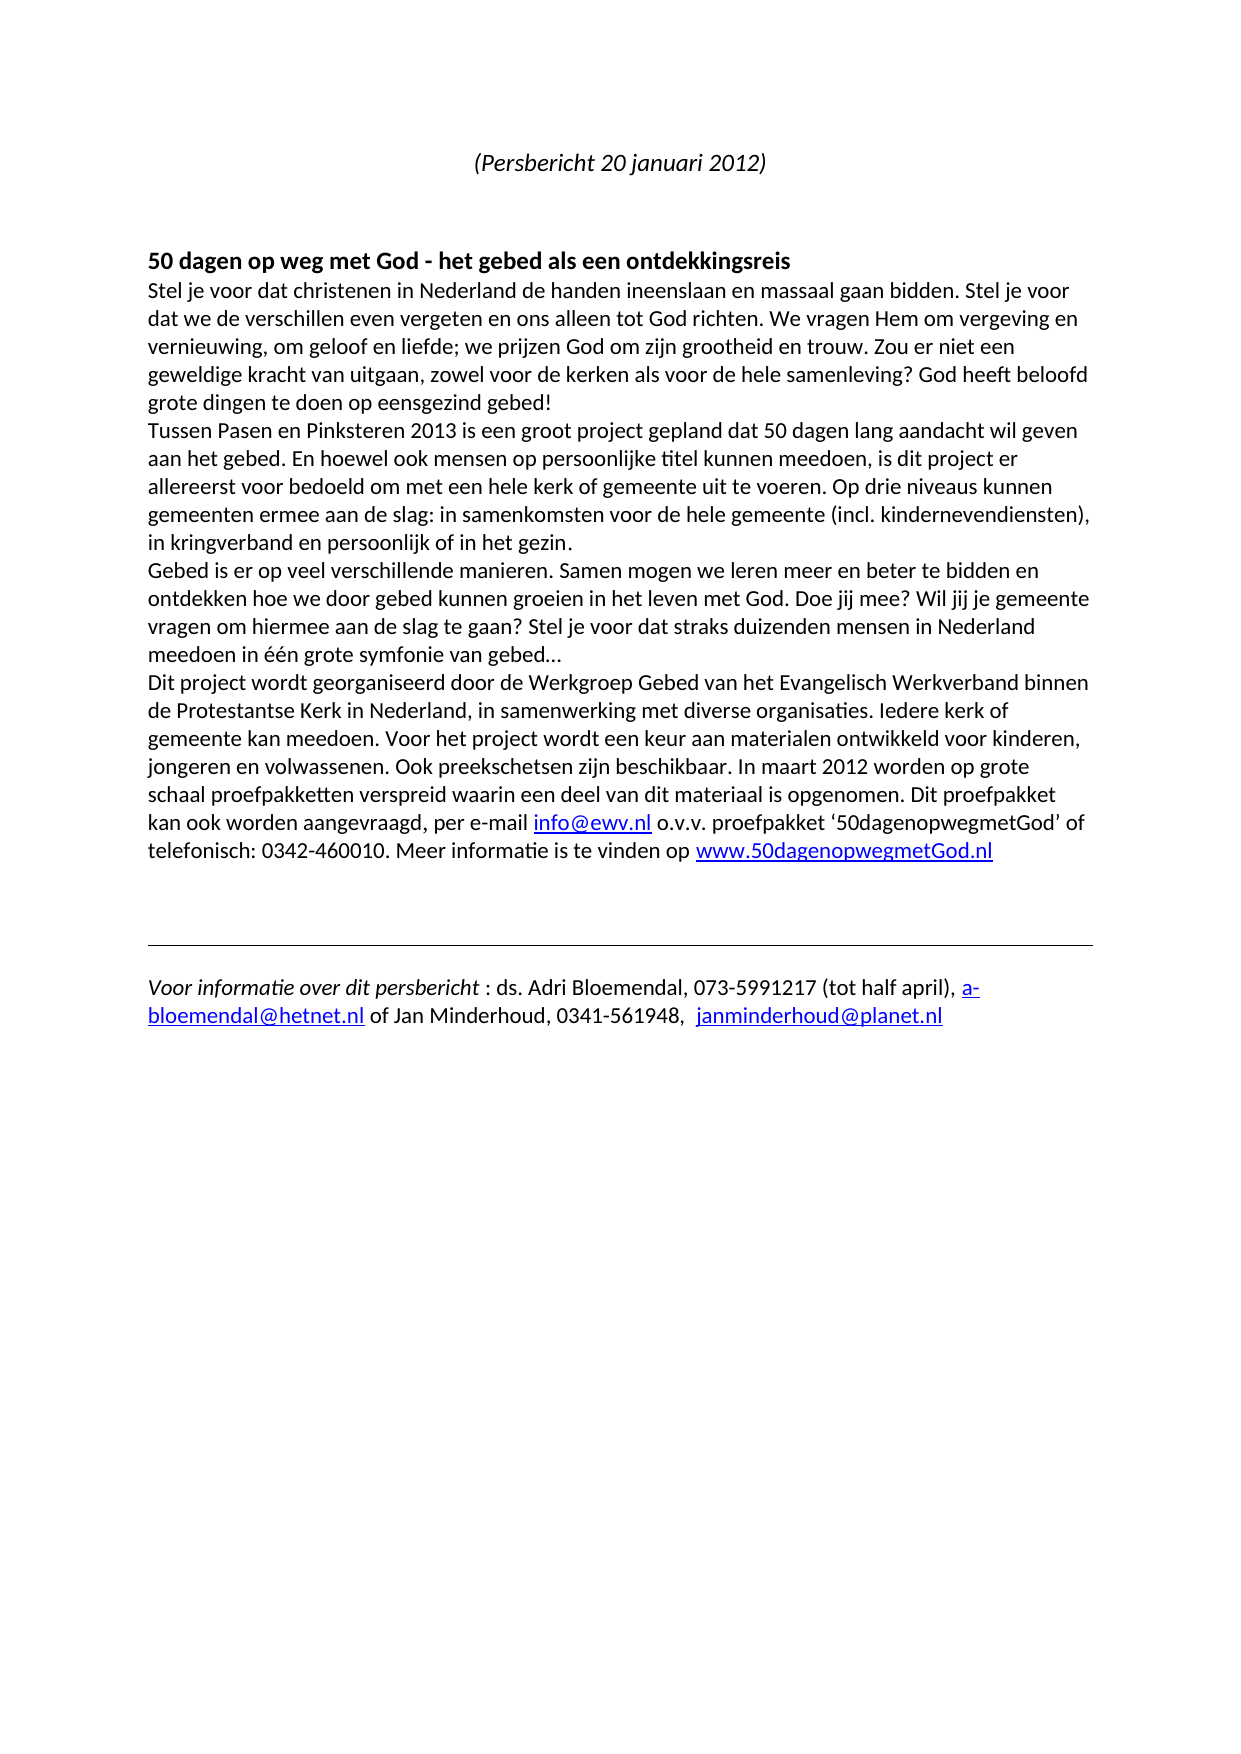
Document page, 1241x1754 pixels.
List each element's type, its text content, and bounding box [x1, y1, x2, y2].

text Voor informatie over dit persbericht : ds. Adri Bloemendal, 073-5991217 (tot half april), a-bloemendal@hetnet.nl of Jan Minderhoud, 0341-561948, janminderhoud@planet.nl [148, 973, 1093, 1029]
text Dit project wordt georganiseerd door de Werkgroep Gebed van het Evangelisch Werkverband binnen de Protestantse Kerk in Nederland, in samenwerking met diverse organisaties. Iedere kerk of gemeente kan meedoen. Voor het project wordt een keur aan materialen ontwikkeld voor kinderen, jongeren en volwassenen. Ook preekschetsen zijn beschikbaar. In maart 2012 worden op grote schaal proefpakketten verspreid waarin een deel van dit materiaal is opgenomen. Dit proefpakket kan ook worden aangevraagd, per e-mail info@ewv.nl o.v.v. proefpakket ‘50dagenopwegmetGod’ of telefonisch: 0342-460010. Meer informatie is te vinden op www.50dagenopwegmetGod.nl [148, 668, 1093, 864]
text (Persbericht 20 januari 2012) [148, 148, 1093, 178]
text Stel je voor dat christenen in Nederland de handen ineenslaan en massaal gaan bidden. Stel je voor dat we de verschillen even vergeten en ons alleen tot God richten. We vragen Hem om vergeving en vernieuwing, om geloof en liefde; we prijzen God om zijn grootheid en trouw. Zou er niet een geweldige kracht van uitgaan, zowel voor de kerken als voor de hele samenleving? God heeft beloofd grote dingen te doen op eensgezind gebed! [148, 276, 1093, 416]
text Tussen Pasen en Pinksteren 2013 is een groot project gepland dat 50 dagen lang aandacht wil geven aan het gebed. En hoewel ook mensen op persoonlijke titel kunnen meedoen, is dit project er allereerst voor bedoeld om met een hele kerk of gemeente uit te voeren. Op drie niveaus kunnen gemeenten ermee aan de slag: in samenkomsten voor de hele gemeente (incl. kindernevendiensten), in kringverband en persoonlijk of in het gezin. [148, 416, 1093, 556]
text Gebed is er op veel verschillende manieren. Samen mogen we leren meer en beter te bidden en ontdekken hoe we door gebed kunnen groeien in het leven met God. Doe jij mee? Wil jij je gemeente vragen om hiermee aan de slag te gaan? Stel je voor dat straks duizenden mensen in Nederland meedoen in één grote symfonie van gebed… [148, 556, 1093, 668]
text 50 dagen op weg met God - het gebed als een ontdekkingsreis [148, 245, 1093, 276]
